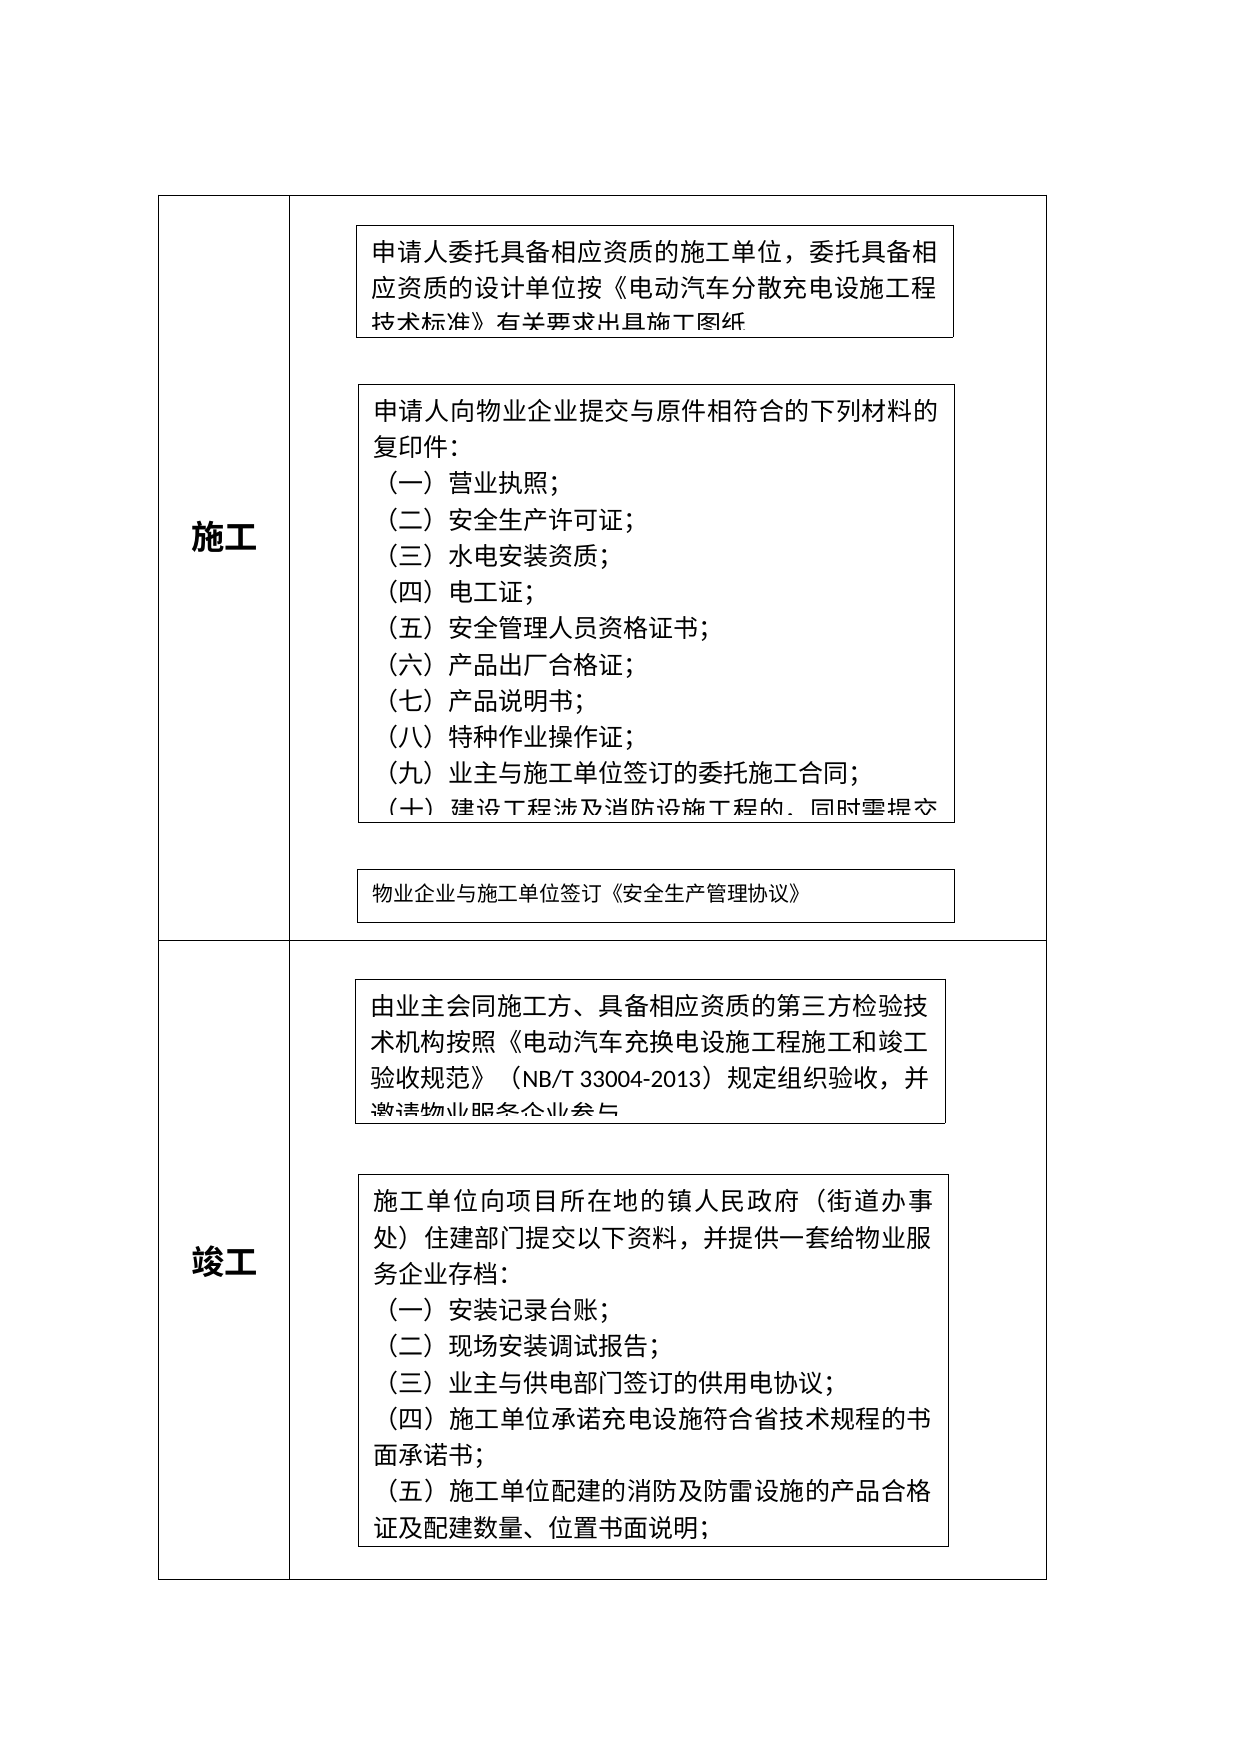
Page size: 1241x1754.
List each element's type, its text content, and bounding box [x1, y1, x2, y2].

table_cell [290, 941, 1046, 1579]
table_header 施工 [159, 196, 289, 940]
table_header [290, 196, 1046, 940]
table_cell 竣工 [159, 941, 289, 1579]
